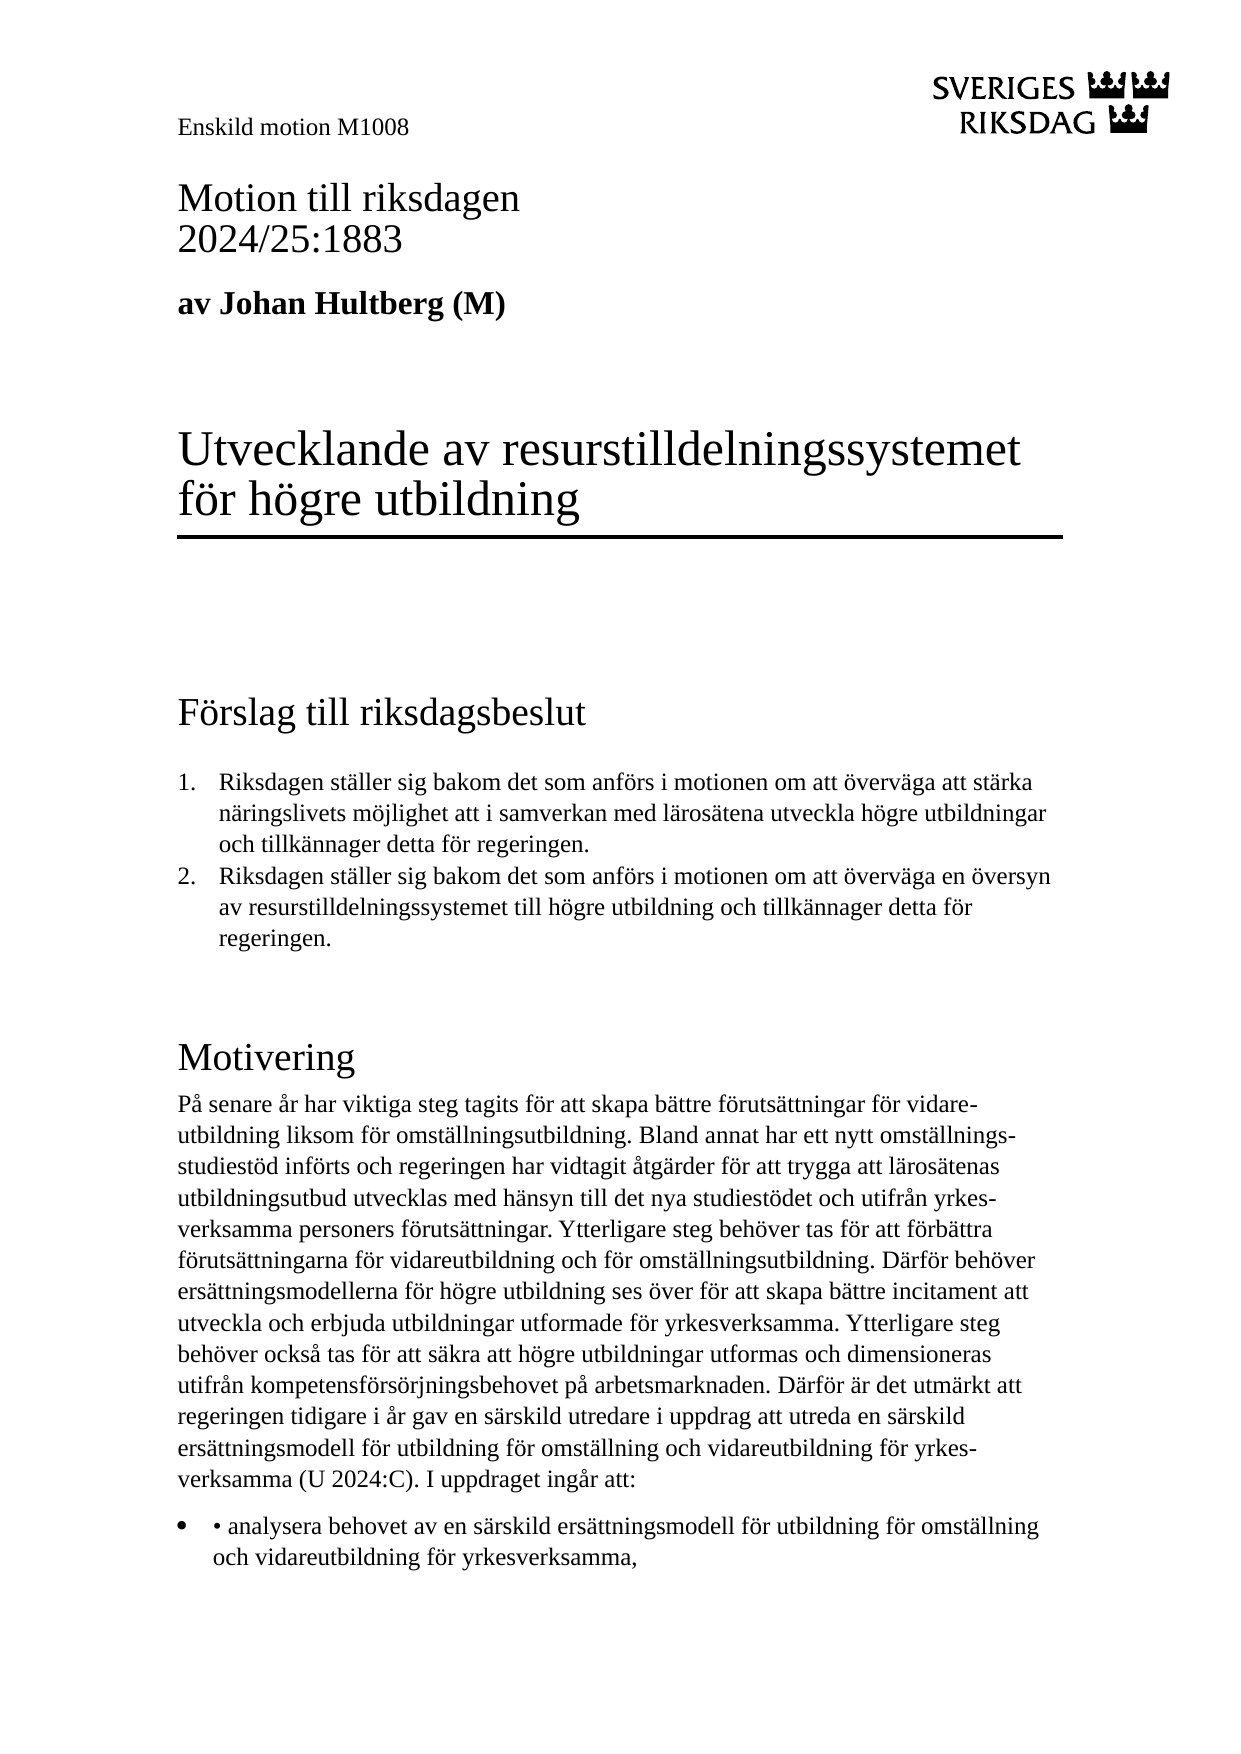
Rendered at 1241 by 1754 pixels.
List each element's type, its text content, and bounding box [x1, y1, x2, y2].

list • analysera behovet av en särskild ersättningsmodell för utbildning för omställning och vidareutbildning för yrkesverksamma, [177, 1508, 1063, 1571]
text På senare år har viktiga steg tagits för att skapa bättre förutsättningar för vidareutbildning liksom för omställningsutbildning. Bland annat har ett nytt omställningsstudiestöd införts och regeringen har vidtagit åtgärder för att trygga att lärosätenas utbildningsutbud utvecklas med hänsyn till det nya studiestödet och utifrån yrkesverksamma personers förutsättningar. Ytterligare steg behöver tas för att förbättra förutsättningarna för vidareutbildning och för omställningsutbildning. Därför behöver ersättningsmodellerna för högre utbildning ses över för att skapa bättre incitament att utveckla och erbjuda utbildningar utformade för yrkesverksamma. Ytterligare steg behöver också tas för att säkra att högre utbildningar utformas och dimensioneras utifrån kompetensförsörjningsbehovet på arbetsmarknaden. Därför är det utmärkt att regeringen tidigare i år gav en särskild utredare i uppdrag att utreda en särskild ersättningsmodell för utbildning för omställning och vidareutbildning för yrkesverksamma (U 2024:C). I uppdraget ingår att: [177, 1086, 1063, 1493]
